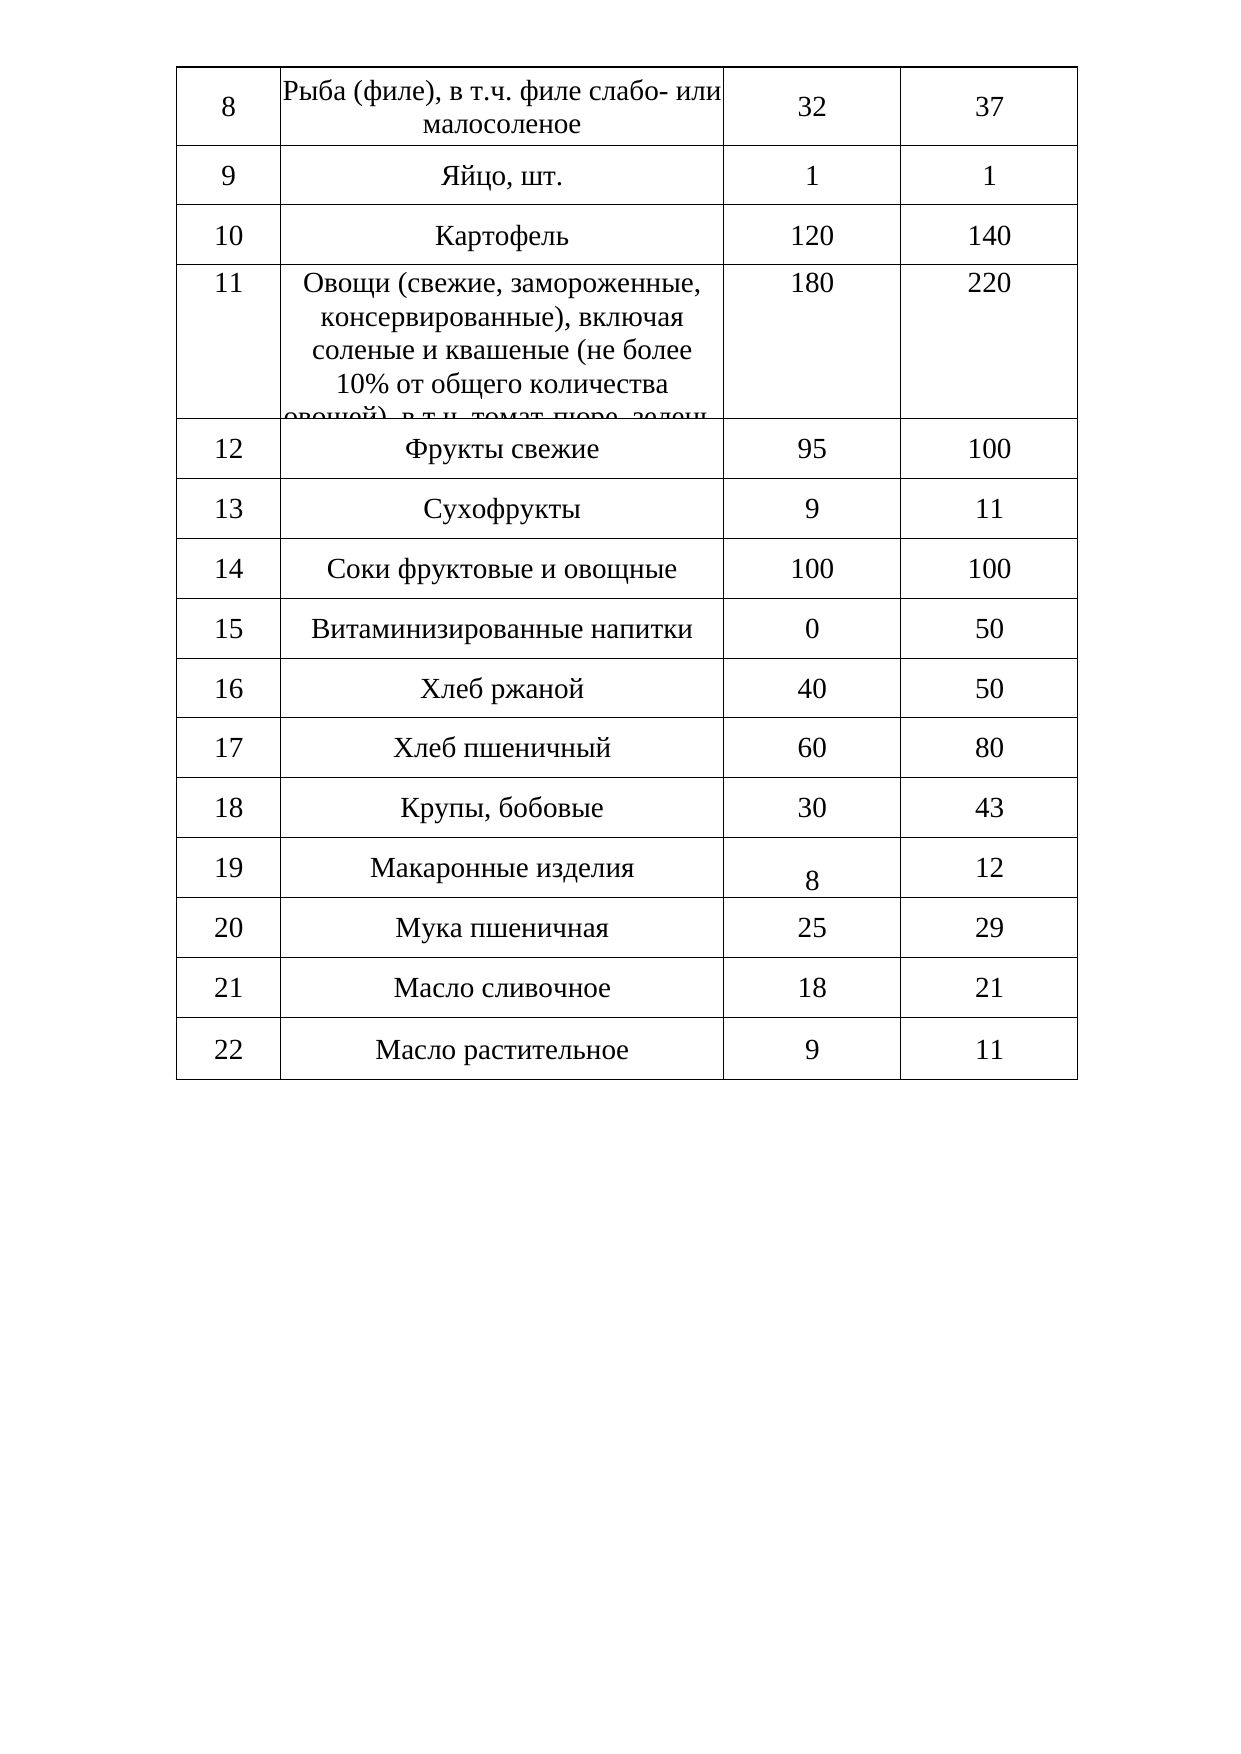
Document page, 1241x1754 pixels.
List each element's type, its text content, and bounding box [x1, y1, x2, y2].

table_cell Яйцо, шт. [281, 146, 723, 204]
table_cell Крупы, бобовые [281, 778, 723, 837]
table_cell Витаминизированные напитки [281, 599, 723, 657]
table_cell 43 [901, 778, 1077, 837]
table_cell 140 [901, 205, 1077, 264]
table_cell Хлеб пшеничный [281, 718, 723, 777]
table_cell 80 [901, 718, 1077, 777]
table_cell 1 [901, 146, 1077, 204]
table_cell 9 [724, 1018, 900, 1079]
table_cell Макаронные изделия [281, 838, 723, 897]
table_cell 32 [724, 68, 900, 145]
table_cell 8 [724, 838, 900, 897]
table_cell 20 [177, 898, 280, 957]
table_cell 100 [901, 419, 1077, 477]
table_cell 40 [724, 659, 900, 717]
table_cell 25 [724, 898, 900, 957]
table_cell 22 [177, 1018, 280, 1079]
table_cell Мука пшеничная [281, 898, 723, 957]
table_cell 0 [724, 599, 900, 657]
table_cell Масло сливочное [281, 958, 723, 1017]
table_cell 12 [177, 419, 280, 477]
table_cell 18 [177, 778, 280, 837]
table_cell 21 [901, 958, 1077, 1017]
table_cell 220 [901, 265, 1077, 417]
table_cell 21 [177, 958, 280, 1017]
table_cell 16 [177, 659, 280, 717]
table_cell Масло растительное [281, 1018, 723, 1079]
table_cell 180 [724, 265, 900, 417]
table_cell 17 [177, 718, 280, 777]
table_cell 10 [177, 205, 280, 264]
table_cell 8 [177, 68, 280, 145]
table_cell 95 [724, 419, 900, 477]
table_cell 50 [901, 659, 1077, 717]
table_cell 19 [177, 838, 280, 897]
table_cell Рыба (филе), в т.ч. филе слабо- или малосоленое [281, 68, 723, 145]
table_cell 100 [724, 539, 900, 597]
table_cell 9 [724, 479, 900, 537]
table_cell 120 [724, 205, 900, 264]
table_cell 100 [901, 539, 1077, 597]
table_cell 50 [901, 599, 1077, 657]
table_cell 30 [724, 778, 900, 837]
table_cell 13 [177, 479, 280, 537]
table_cell 60 [724, 718, 900, 777]
table_cell 18 [724, 958, 900, 1017]
table_cell 14 [177, 539, 280, 597]
table_cell 1 [724, 146, 900, 204]
table_cell 37 [901, 68, 1077, 145]
table_cell 11 [901, 479, 1077, 537]
table_cell 11 [901, 1018, 1077, 1079]
table_cell 29 [901, 898, 1077, 957]
table_cell 11 [177, 265, 280, 417]
table_cell Фрукты свежие [281, 419, 723, 477]
table_cell Картофель [281, 205, 723, 264]
table_cell 9 [177, 146, 280, 204]
table_cell Хлеб ржаной [281, 659, 723, 717]
table_cell 12 [901, 838, 1077, 897]
table_cell Сухофрукты [281, 479, 723, 537]
table_cell Овощи (свежие, замороженные, консервированные), включая соленые и квашеные (не более 10% от общего количества овощей), в т.ч. томат-пюре, зелень, г [281, 265, 723, 417]
table_cell 15 [177, 599, 280, 657]
table_cell Соки фруктовые и овощные [281, 539, 723, 597]
